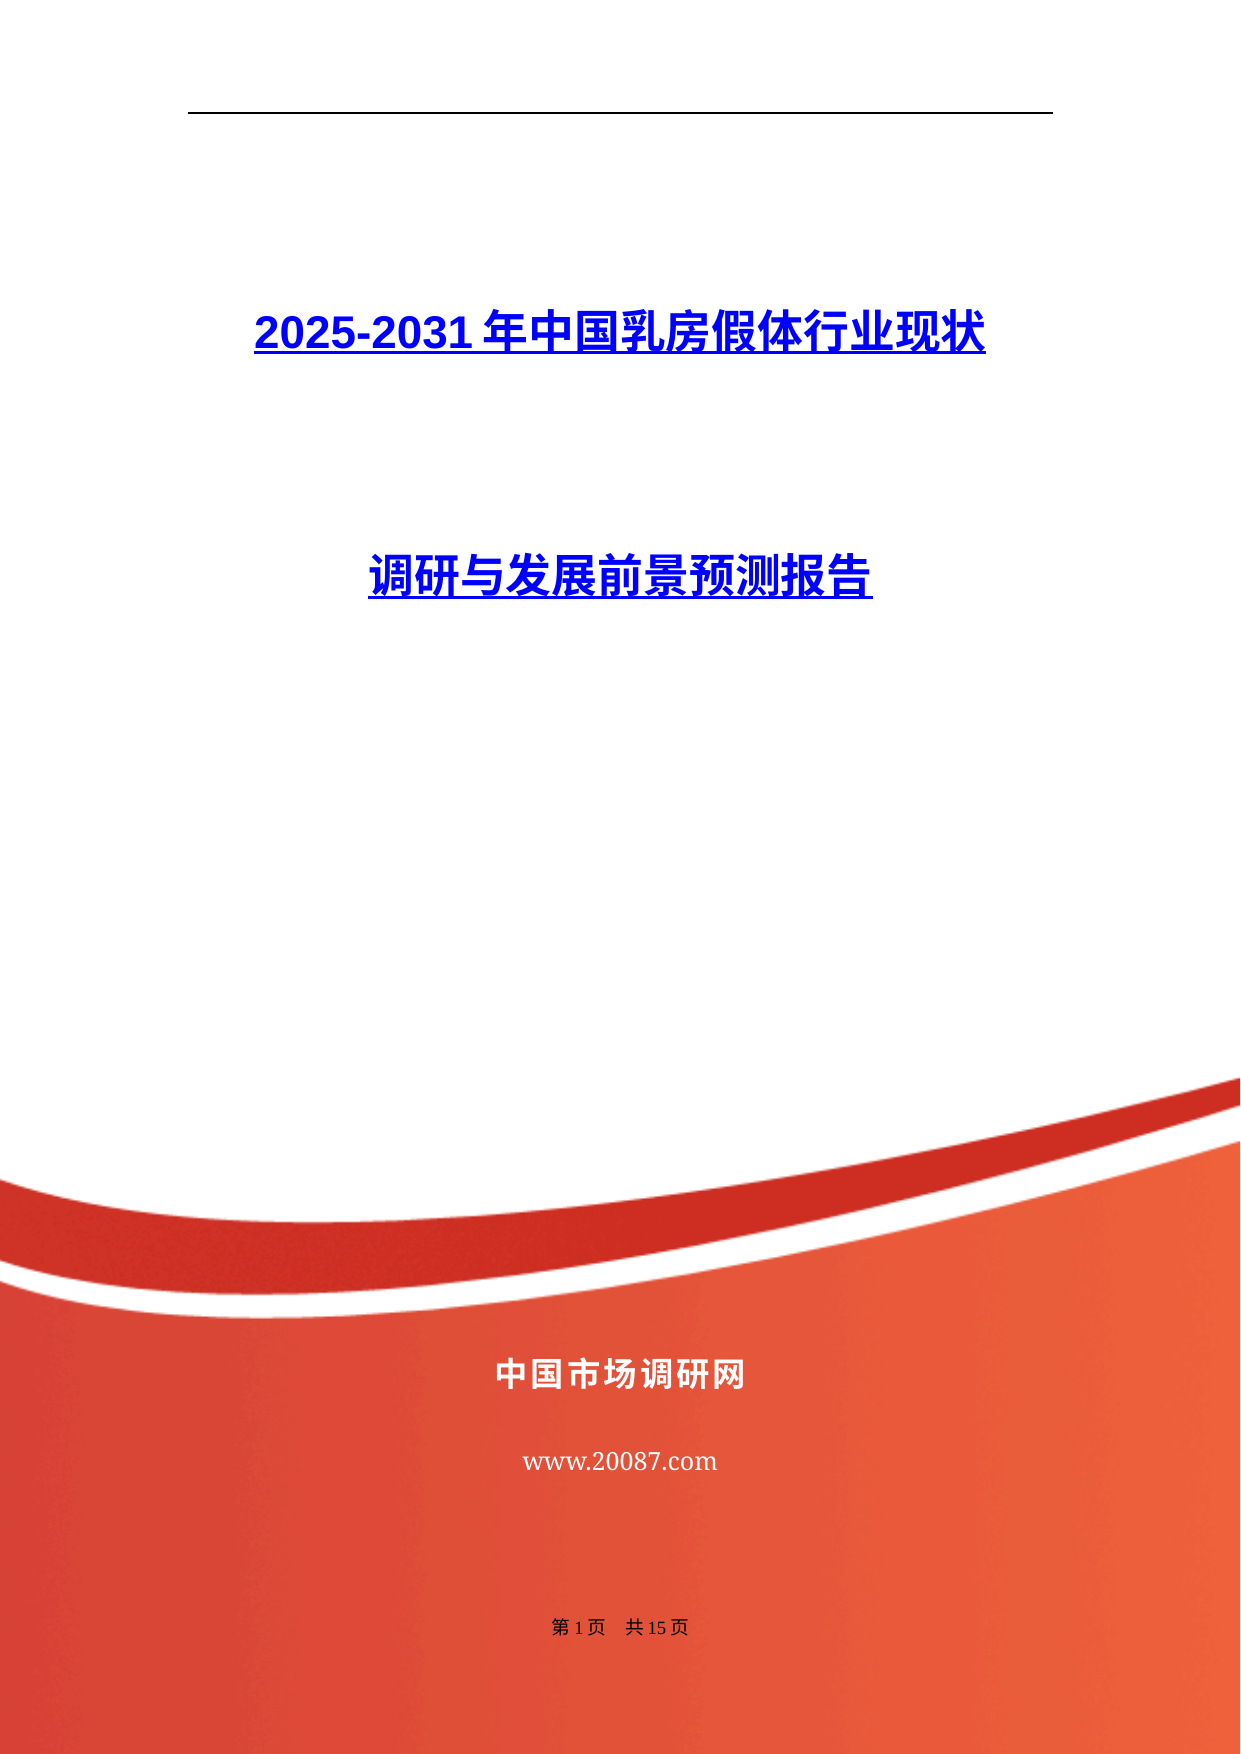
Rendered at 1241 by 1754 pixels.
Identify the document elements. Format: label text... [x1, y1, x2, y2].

picture [0, 1006, 1241, 1754]
text www.20087.com [187, 1428, 1053, 1493]
subtitle 中国市场调研网 [187, 1339, 1053, 1404]
table_header 2025-2031年中国乳房假体行业现状调研与发展前景预测报告 [188, 207, 1053, 773]
